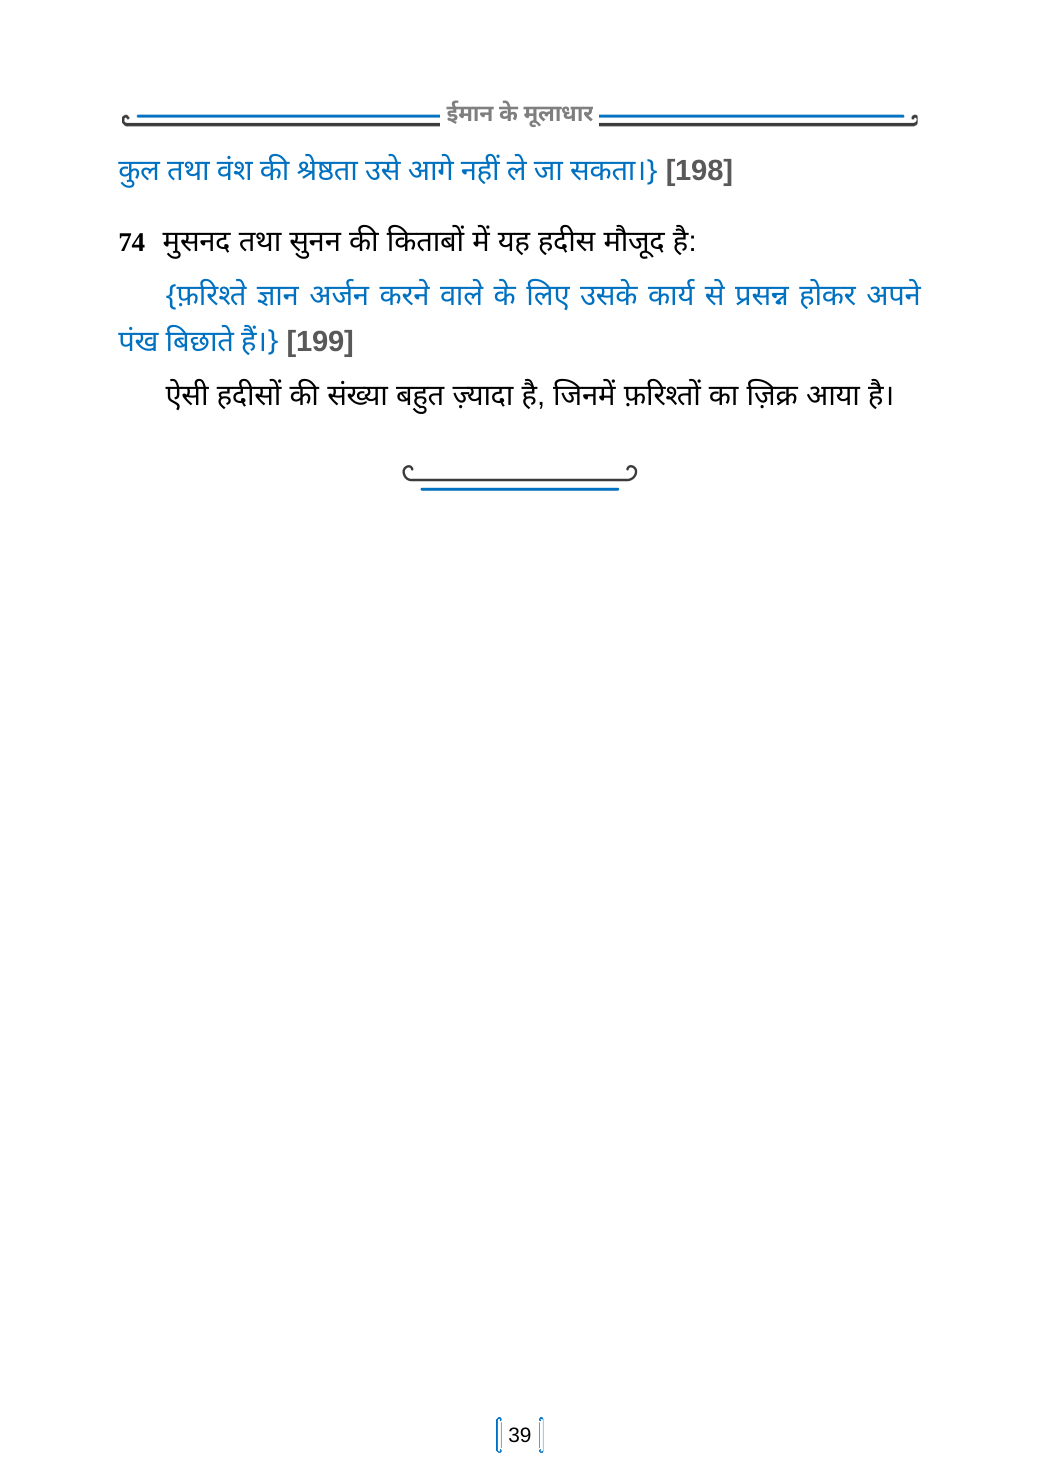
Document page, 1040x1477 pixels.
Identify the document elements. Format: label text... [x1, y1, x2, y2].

picture [122, 102, 918, 138]
picture [401, 463, 638, 493]
text {फ़रिश्ते ज्ञान अर्जन करने वाले के लिए उसके कार्य से प्रसन्न होकर अपने पंख बिछाते हैं।} [199] [118, 273, 921, 364]
picture [496, 1417, 544, 1453]
text ऐसी हदीसों की संख्या बहुत ज़्यादा है, जिनमें फ़रिश्तों का ज़िक्र आया है। [118, 373, 921, 418]
text 74 मुसनद तथा सुनन की किताबों में यह हदीस मौजूद है: [118, 218, 921, 264]
